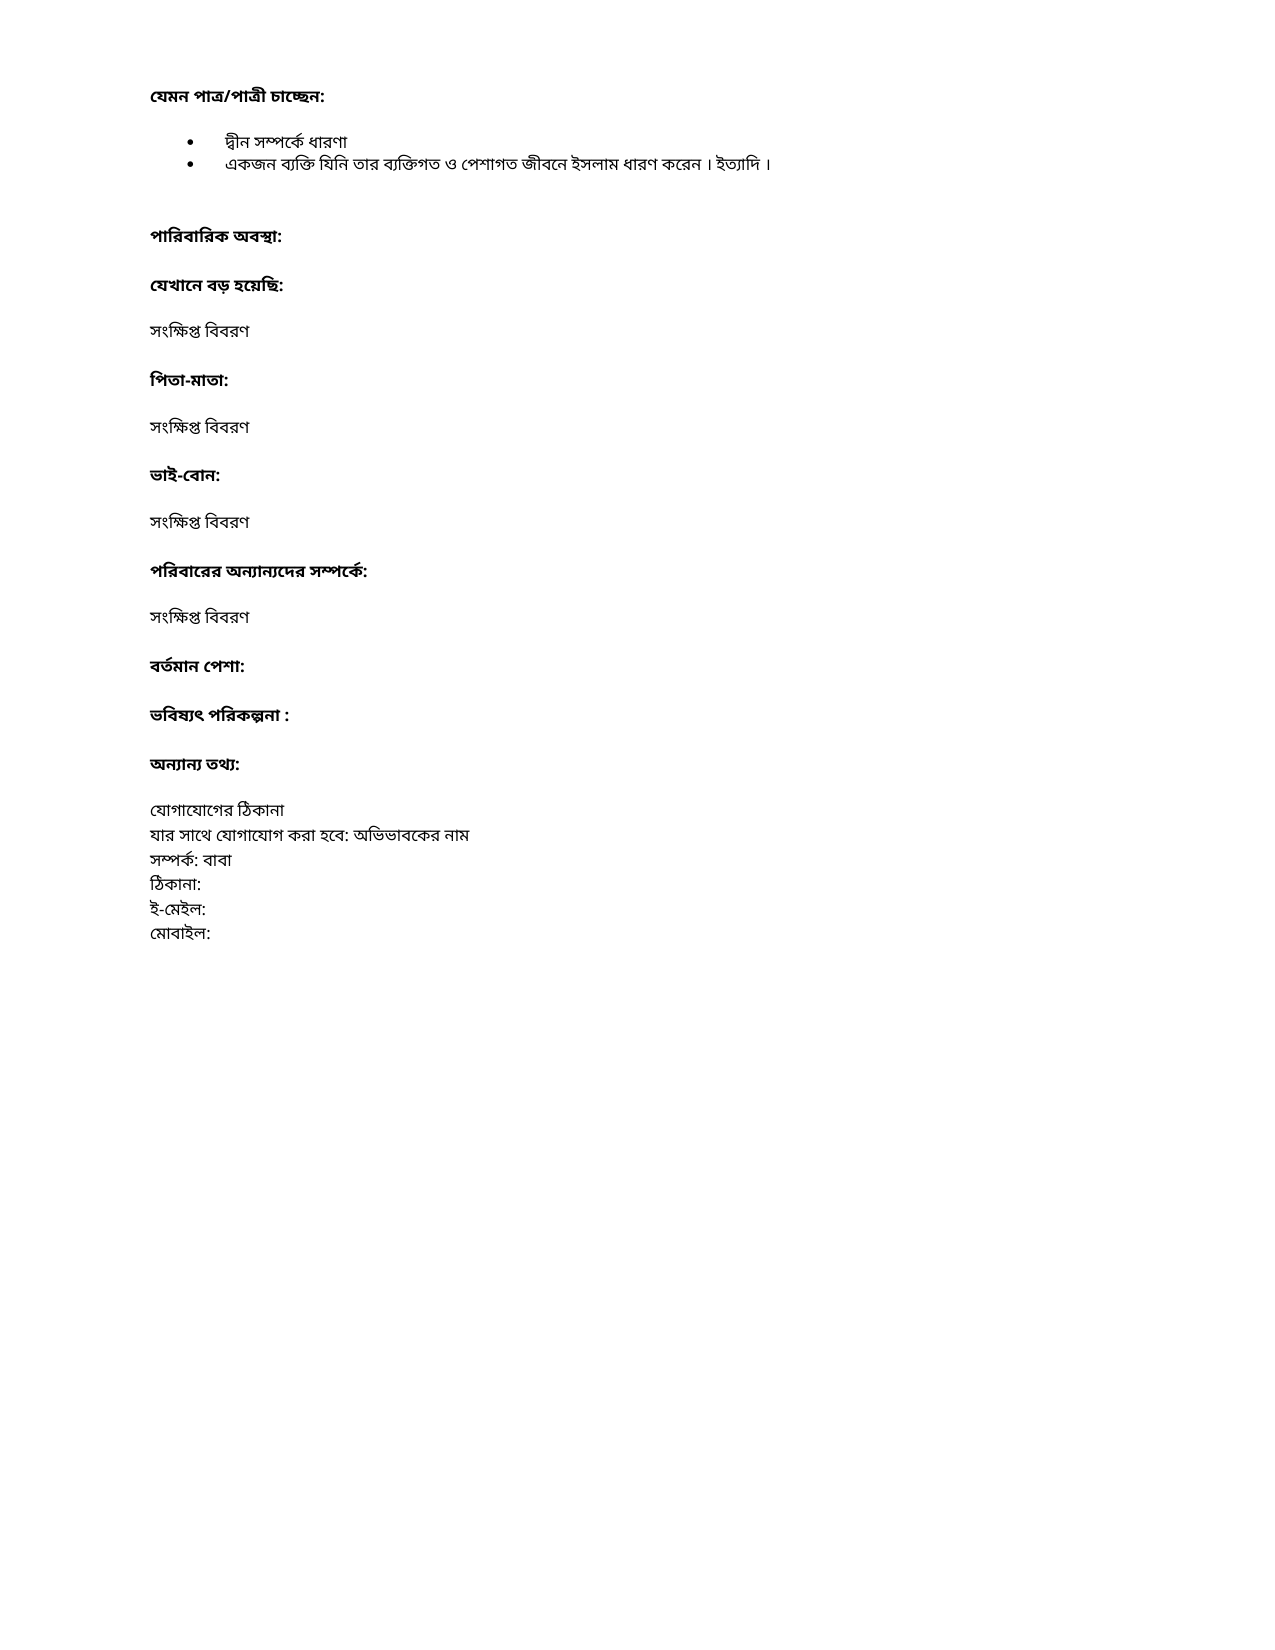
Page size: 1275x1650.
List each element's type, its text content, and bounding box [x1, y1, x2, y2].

text যেখানে বড় হয়েছি: [150, 273, 1125, 298]
text পিতা-মাতা: [150, 369, 1125, 393]
text পরিবারের অন্যান্যদের সম্পর্কে: [150, 559, 1125, 584]
text যোগাযোগের ঠিকানা [150, 802, 1125, 824]
text ঠিকানা: [150, 873, 1125, 897]
list দ্বীন সম্পর্কে ধারণা [187, 133, 1125, 156]
text ভাই-বোন: [150, 464, 1125, 488]
list একজন ব্যক্তি যিনি তার ব্যক্তিগত ও পেশাগত জীবনে ইসলাম ধারণ করেন । ইত্যাদি । [187, 156, 1125, 178]
text বর্তমান পেশা: [150, 654, 1125, 679]
text ভবিষ্যৎ পরিকল্পনা : [150, 703, 1125, 728]
text ই-মেইল: [150, 897, 1125, 922]
text সংক্ষিপ্ত বিবরণ [150, 323, 1125, 345]
text সংক্ষিপ্ত বিবরণ [150, 418, 1125, 440]
text অন্যান্য তথ্য: [150, 752, 1125, 777]
text সংক্ষিপ্ত বিবরণ [150, 513, 1125, 535]
text সংক্ষিপ্ত বিবরণ [150, 608, 1125, 630]
text মোবাইল: [150, 922, 1125, 947]
text পারিবারিক অবস্থা: [150, 224, 1125, 249]
text সম্পর্ক: বাবা [150, 848, 1125, 873]
text যেমন পাত্র/পাত্রী চাচ্ছেন: [150, 84, 1125, 109]
text যার সাথে যোগাযোগ করা হবে: অভিভাবকের নাম [150, 824, 1125, 848]
